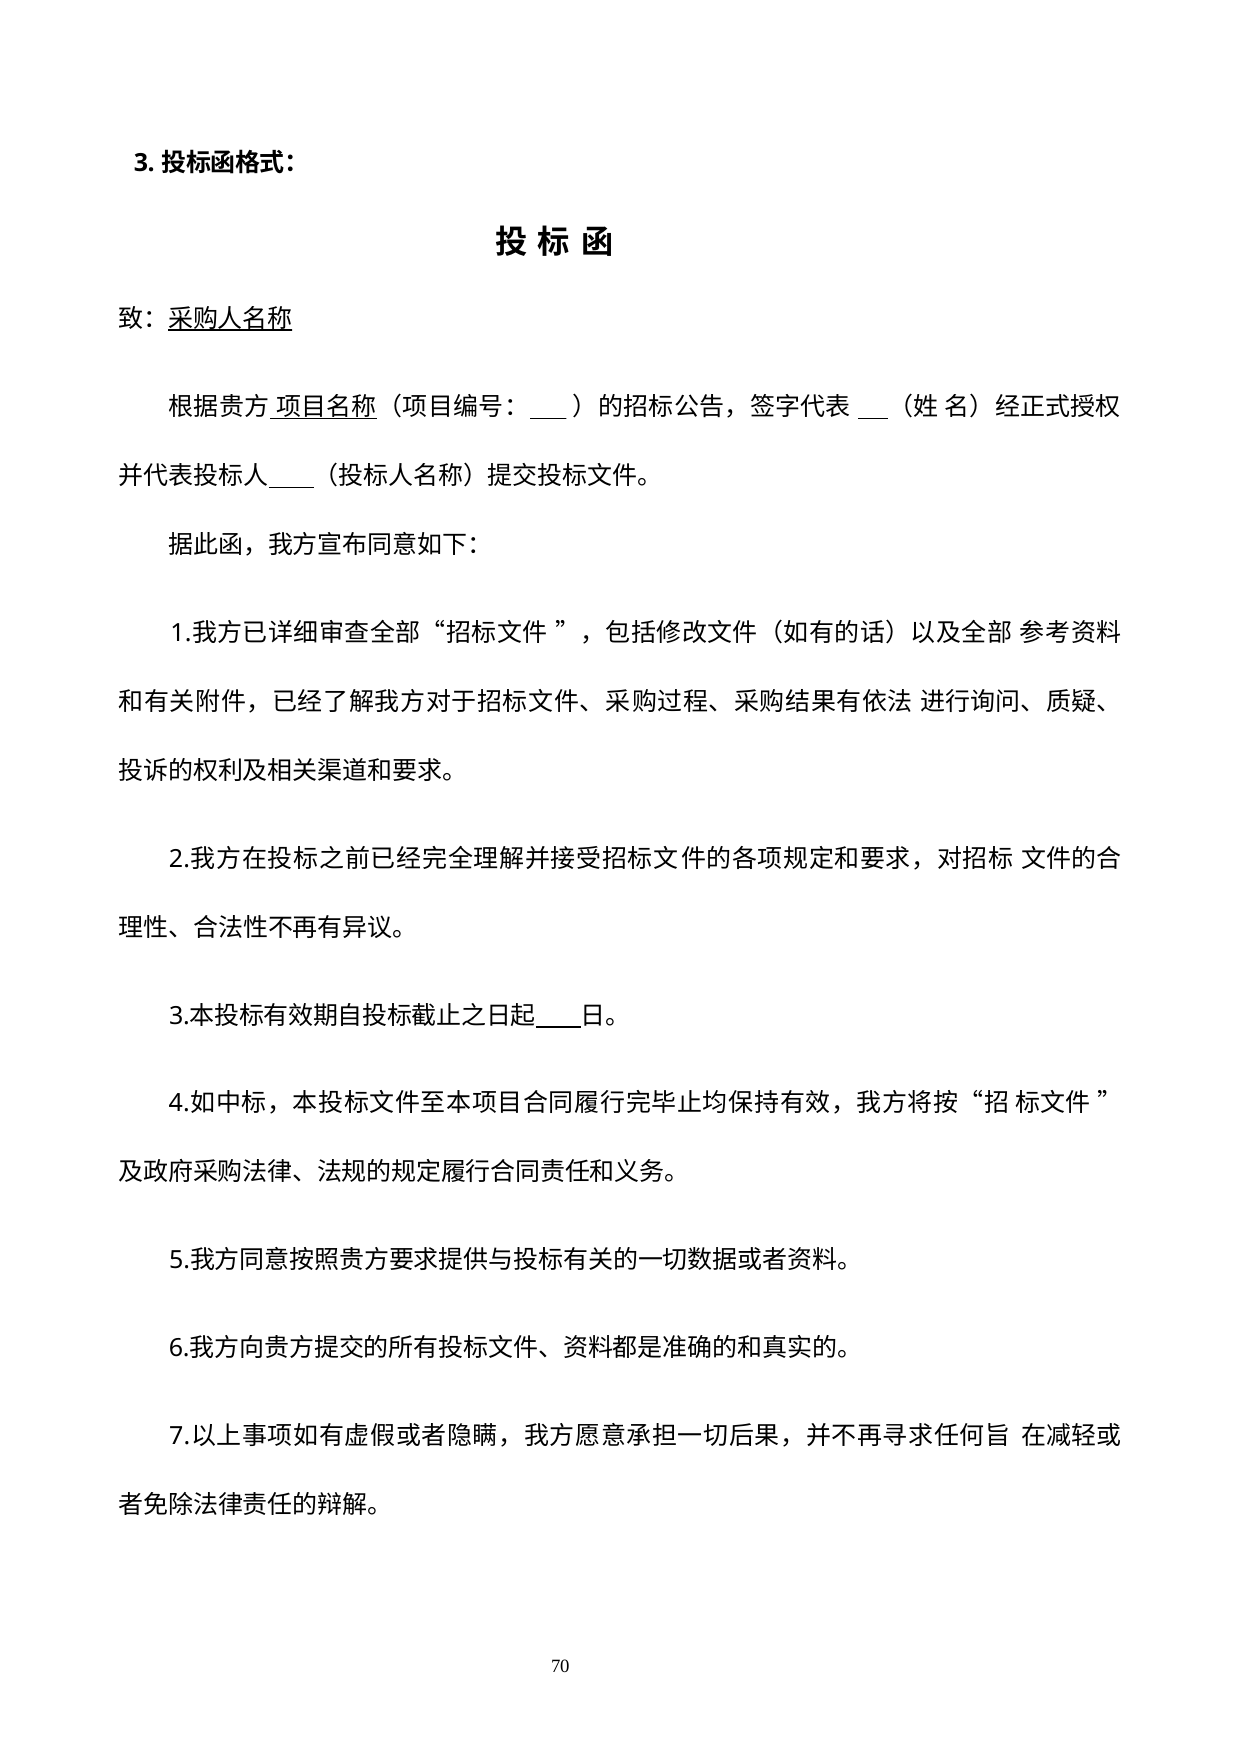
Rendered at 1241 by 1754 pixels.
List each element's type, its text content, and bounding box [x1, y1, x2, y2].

text 投 标 函 [495, 205, 1122, 274]
text 1.我方已详细审查全部“招标文件 ”，包括修改文件（如有的话）以及全部 参考资料和有关附件，已经了解我方对于招标文件、采购过程、采购结果有依法 进行询问、质疑、投诉的权利及相关渠道和要求。 [118, 596, 1122, 803]
text 7.以上事项如有虚假或者隐瞒，我方愿意承担一切后果，并不再寻求任何旨 在减轻或者免除法律责任的辩解。 [118, 1399, 1122, 1537]
text 3.本投标有效期自投标截止之日起 日。 [169, 979, 1122, 1048]
text 4.如中标，本投标文件至本项目合同履行完毕止均保持有效，我方将按“招 标文件 ”及政府采购法律、法规的规定履行合同责任和义务。 [118, 1066, 1122, 1204]
text 3. 投标函格式： [134, 127, 1122, 196]
text 5.我方同意按照贵方要求提供与投标有关的一切数据或者资料。 [169, 1223, 1122, 1292]
text 据此函，我方宣布同意如下： [168, 508, 1122, 577]
text 根据贵方 项目名称（项目编号： ）的招标公告，签字代表 （姓 名）经正式授权并代表投标人 （投标人名称）提交投标文件。 [119, 370, 1122, 508]
text 致：采购人名称 [118, 282, 1122, 351]
text 2.我方在投标之前已经完全理解并接受招标文件的各项规定和要求，对招标 文件的合理性、合法性不再有异议。 [118, 822, 1122, 960]
text 6.我方向贵方提交的所有投标文件、资料都是准确的和真实的。 [168, 1311, 1122, 1380]
